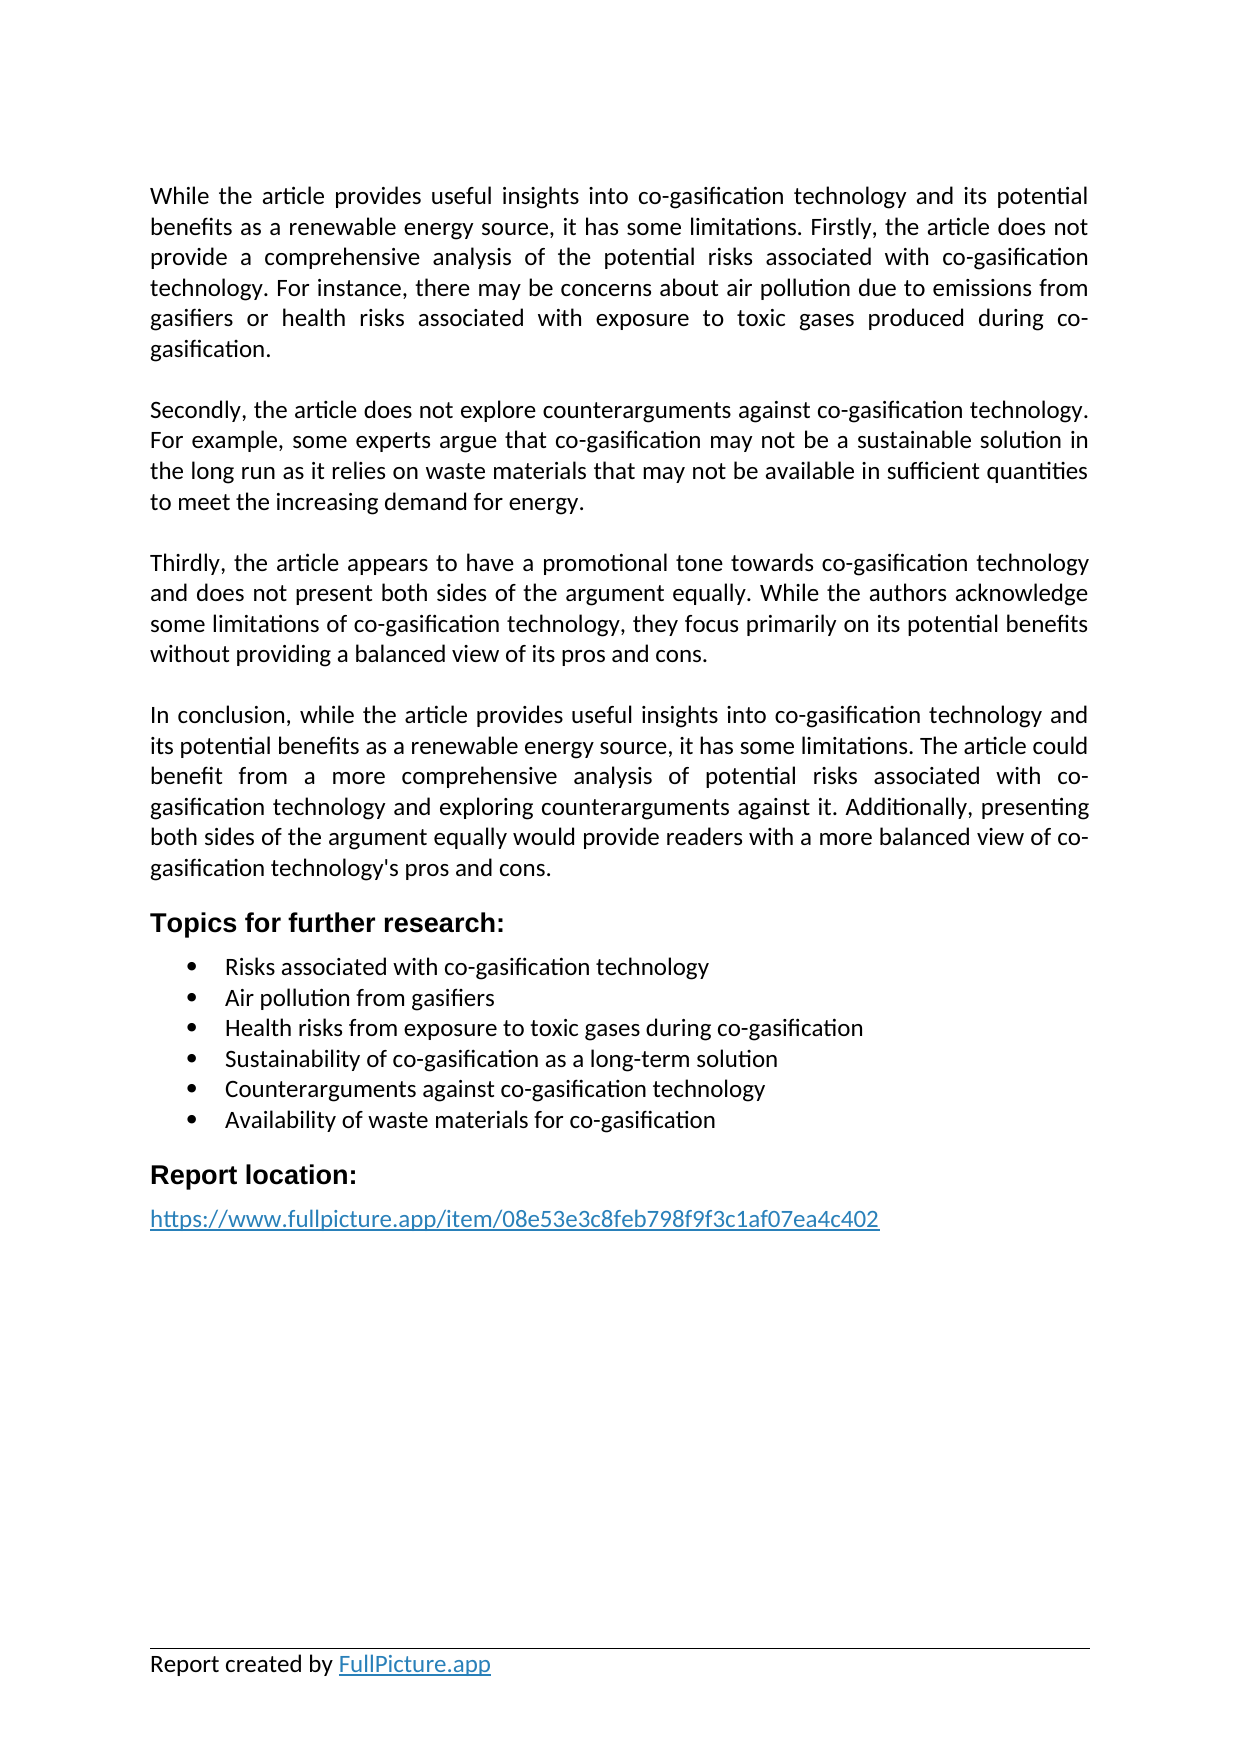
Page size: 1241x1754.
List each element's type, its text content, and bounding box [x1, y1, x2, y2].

text In conclusion, while the article provides useful insights into co-gasification technology and its potential benefits as a renewable energy source, it has some limitations. The article could benefit from a more comprehensive analysis of potential risks associated with co-gasification technology and exploring counterarguments against it. Additionally, presenting both sides of the argument equally would provide readers with a more balanced view of co-gasification technology's pros and cons. [150, 699, 1090, 882]
list Sustainability of co-gasification as a long-term solution [187, 1043, 1090, 1073]
list Air pollution from gasifiers [187, 982, 1090, 1012]
list Health risks from exposure to toxic gases during co-gasification [187, 1012, 1090, 1043]
text https://www.fullpicture.app/item/08e53e3c8feb798f9f3c1af07ea4c402 [150, 1203, 1090, 1234]
text Thirdly, the article appears to have a promotional tone towards co-gasification technology and does not present both sides of the argument equally. While the authors acknowledge some limitations of co-gasification technology, they focus primarily on its potential benefits without providing a balanced view of its pros and cons. [150, 547, 1090, 669]
list Risks associated with co-gasification technology [187, 951, 1090, 982]
subtitle Report location: [150, 1159, 1090, 1191]
list Availability of waste materials for co-gasification [187, 1104, 1090, 1134]
list Counterarguments against co-gasification technology [187, 1073, 1090, 1104]
text While the article provides useful insights into co-gasification technology and its potential benefits as a renewable energy source, it has some limitations. Firstly, the article does not provide a comprehensive analysis of the potential risks associated with co-gasification technology. For instance, there may be concerns about air pollution due to emissions from gasifiers or health risks associated with exposure to toxic gases produced during co-gasification. [150, 181, 1090, 364]
text Secondly, the article does not explore counterarguments against co-gasification technology. For example, some experts argue that co-gasification may not be a sustainable solution in the long run as it relies on waste materials that may not be available in sufficient quantities to meet the increasing demand for energy. [150, 394, 1090, 516]
subtitle Topics for further research: [150, 907, 1090, 939]
